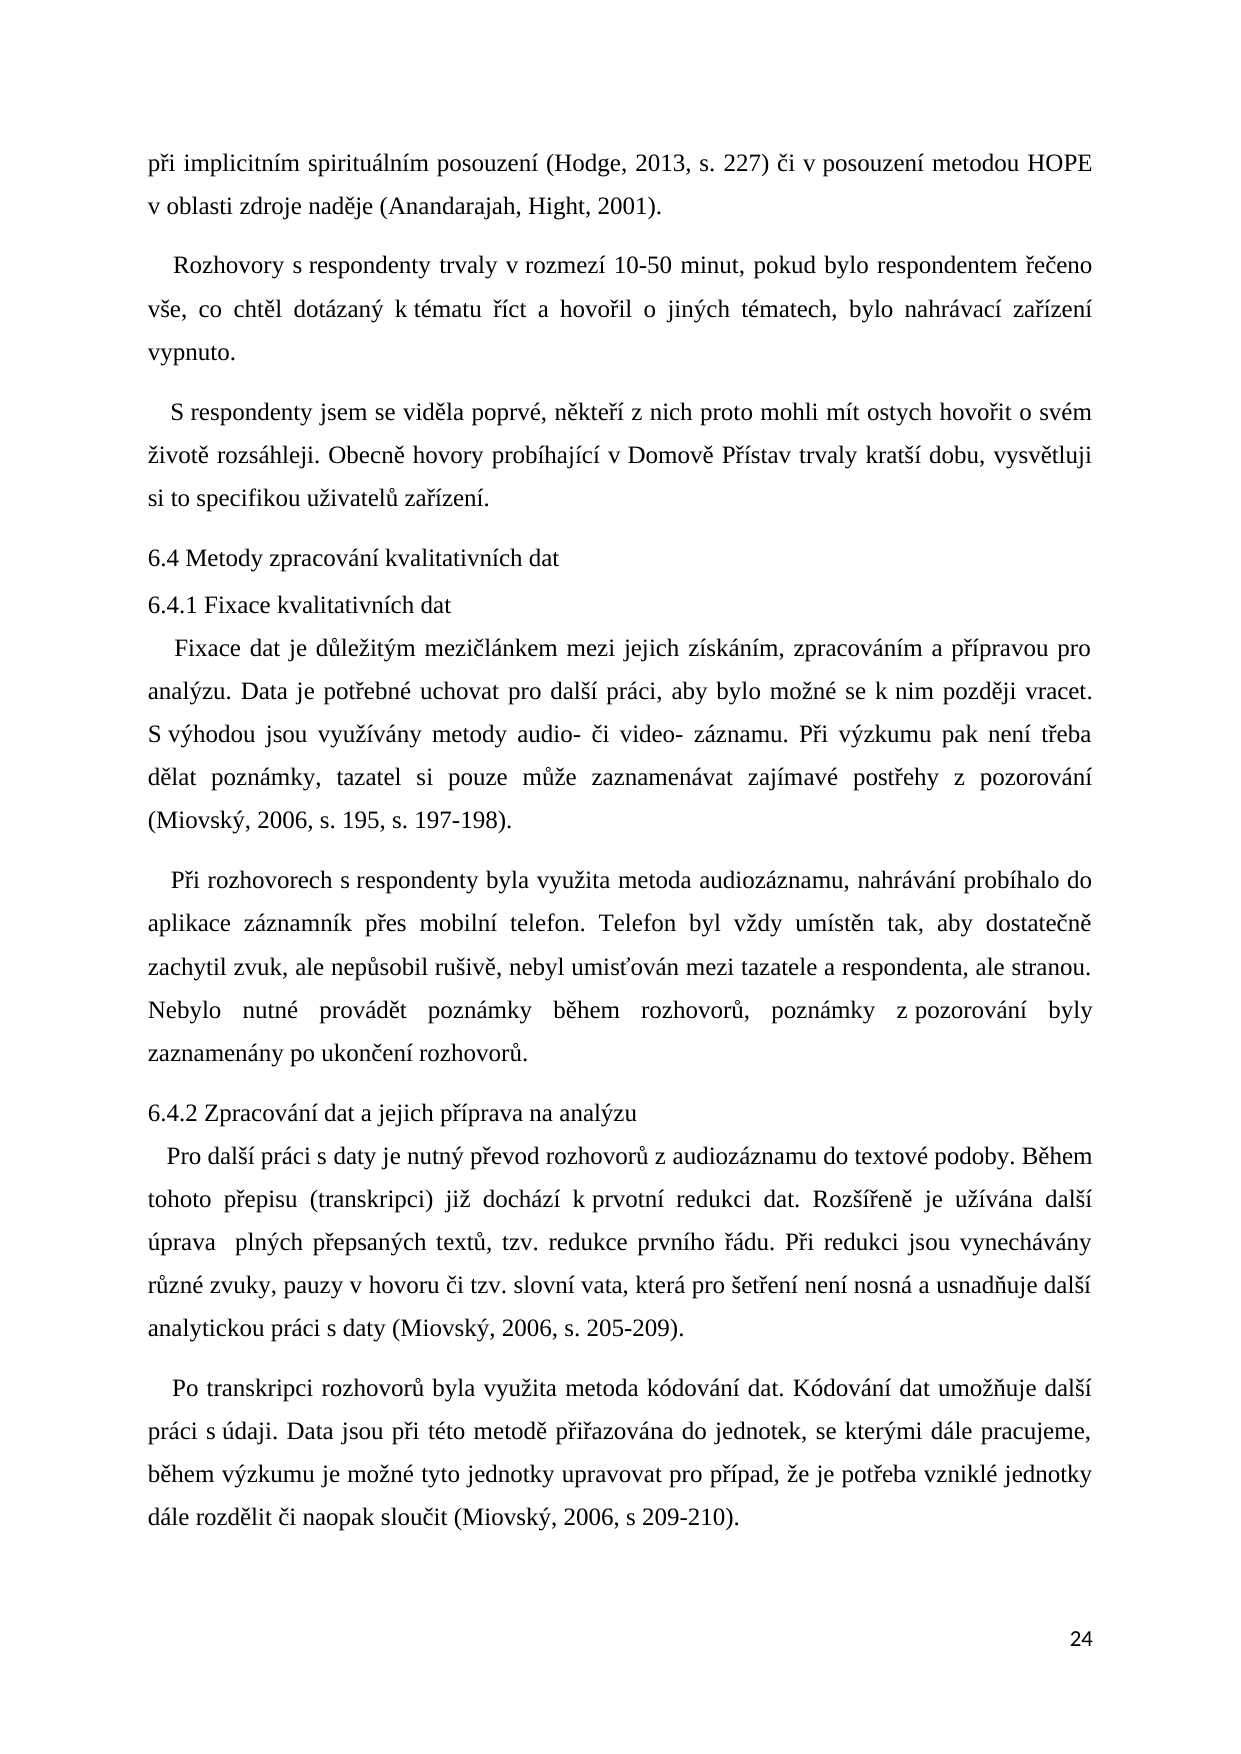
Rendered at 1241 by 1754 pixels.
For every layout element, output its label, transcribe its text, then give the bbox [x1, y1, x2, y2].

subtitle 6.4.1 Fixace kvalitativních dat [148, 590, 1093, 619]
subtitle 6.4.2 Zpracování dat a jejich příprava na analýzu [148, 1098, 1093, 1126]
text Pro další práci s daty je nutný převod rozhovorů z audiozáznamu do textové podoby. Během tohoto přepisu (transkripci) již dochází k prvotní redukci dat. Rozšířeně je užívána další úprava plných přepsaných textů, tzv. redukce prvního řádu. Při redukci jsou vynechávány různé zvuky, pauzy v hovoru či tzv. slovní vata, která pro šetření není nosná a usnadňuje další analytickou práci s daty (Miovský, 2006, s. 205-209). [148, 1141, 1093, 1342]
subtitle 6.4 Metody zpracování kvalitativních dat [148, 543, 1093, 571]
text S respondenty jsem se viděla poprvé, někteří z nich proto mohli mít ostych hovořit o svém životě rozsáhleji. Obecně hovory probíhající v Domově Přístav trvaly kratší dobu, vysvětluji si to specifikou uživatelů zařízení. [148, 397, 1093, 512]
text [148, 148, 1093, 219]
text Po transkripci rozhovorů byla využita metoda kódování dat. Kódování dat umožňuje další práci s údaji. Data jsou při této metodě přiřazována do jednotek, se kterými dále pracujeme, během výzkumu je možné tyto jednotky upravovat pro případ, že je potřeba vzniklé jednotky dále rozdělit či naopak sloučit (Miovský, 2006, s 209-210). [148, 1373, 1093, 1531]
text Při rozhovorech s respondenty byla využita metoda audiozáznamu, nahrávání probíhalo do aplikace záznamník přes mobilní telefon. Telefon byl vždy umístěn tak, aby dostatečně zachytil zvuk, ale nepůsobil rušivě, nebyl umisťován mezi tazatele a respondenta, ale stranou. Nebylo nutné provádět poznámky během rozhovorů, poznámky z pozorování byly zaznamenány po ukončení rozhovorů. [148, 865, 1093, 1067]
text Fixace dat je důležitým mezičlánkem mezi jejich získáním, zpracováním a přípravou pro analýzu. Data je potřebné uchovat pro další práci, aby bylo možné se k nim později vracet. S výhodou jsou využívány metody audio- či video- záznamu. Při výzkumu pak není třeba dělat poznámky, tazatel si pouze může zaznamenávat zajímavé postřehy z pozorování (Miovský, 2006, s. 195, s. 197-198). [148, 633, 1093, 834]
text Rozhovory s respondenty trvaly v rozmezí 10-50 minut, pokud bylo respondentem řečeno vše, co chtěl dotázaný k tématu říct a hovořil o jiných tématech, bylo nahrávací zařízení vypnuto. [148, 251, 1093, 366]
